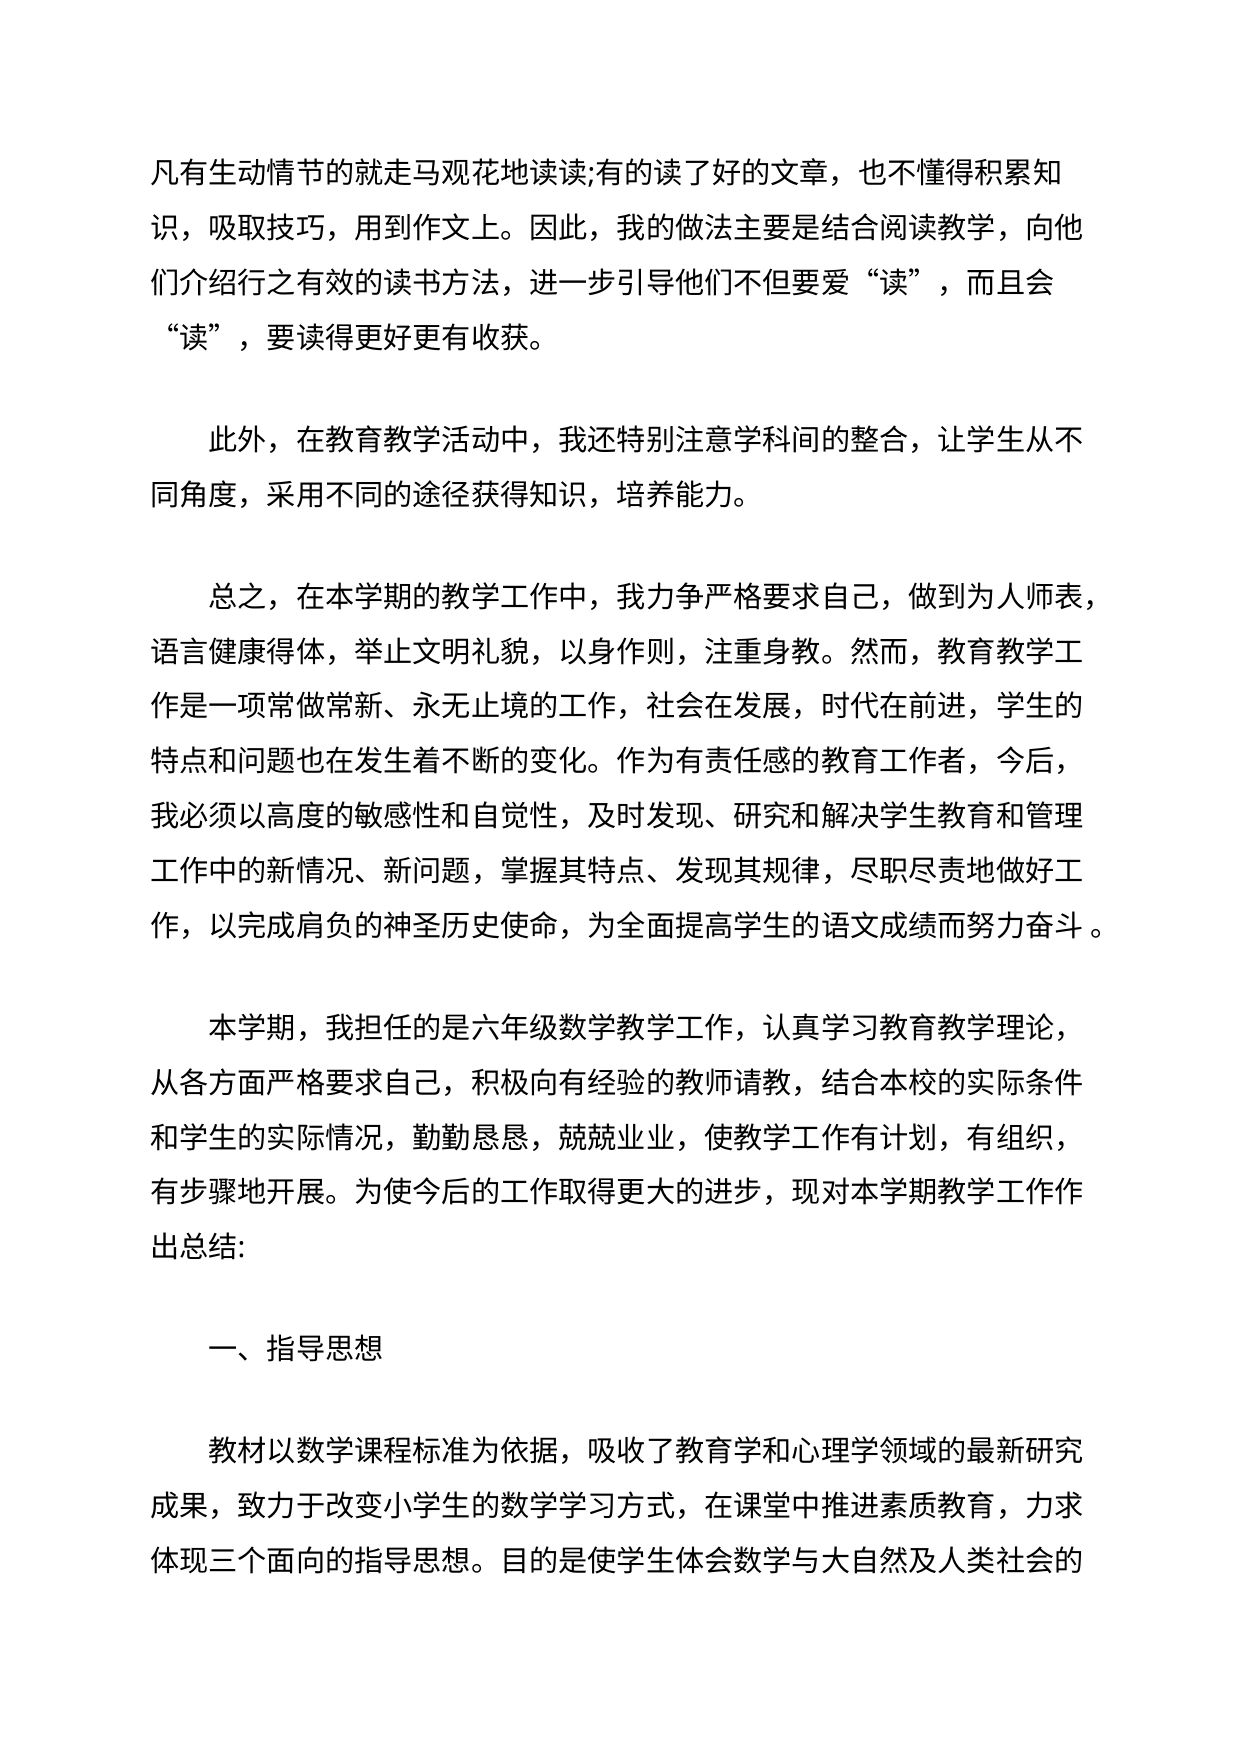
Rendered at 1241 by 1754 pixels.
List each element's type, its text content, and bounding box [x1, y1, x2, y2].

text 总之，在本学期的教学工作中，我力争严格要求自己，做到为人师表，语言健康得体，举止文明礼貌，以身作则，注重身教。然而，教育教学工作是一项常做常新、永无止境的工作，社会在发展，时代在前进，学生的特点和问题也在发生着不断的变化。作为有责任感的教育工作者，今后，我必须以高度的敏感性和自觉性，及时发现、研究和解决学生教育和管理工作中的新情况、新问题，掌握其特点、发现其规律，尽职尽责地做好工作，以完成肩负的神圣历史使命，为全面提高学生的语文成绩而努力奋斗 。 [150, 573, 1090, 945]
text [150, 1428, 1090, 1580]
text 本学期，我担任的是六年级数学教学工作，认真学习教育教学理论，从各方面严格要求自己，积极向有经验的教师请教，结合本校的实际条件和学生的实际情况，勤勤恳恳，兢兢业业，使教学工作有计划，有组织，有步骤地开展。为使今后的工作取得更大的进步，现对本学期教学工作作出总结: [150, 1004, 1090, 1266]
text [150, 150, 1090, 357]
text 一、指导思想 [150, 1326, 1090, 1368]
text 此外，在教育教学活动中，我还特别注意学科间的整合，让学生从不同角度，采用不同的途径获得知识，培养能力。 [150, 417, 1090, 514]
